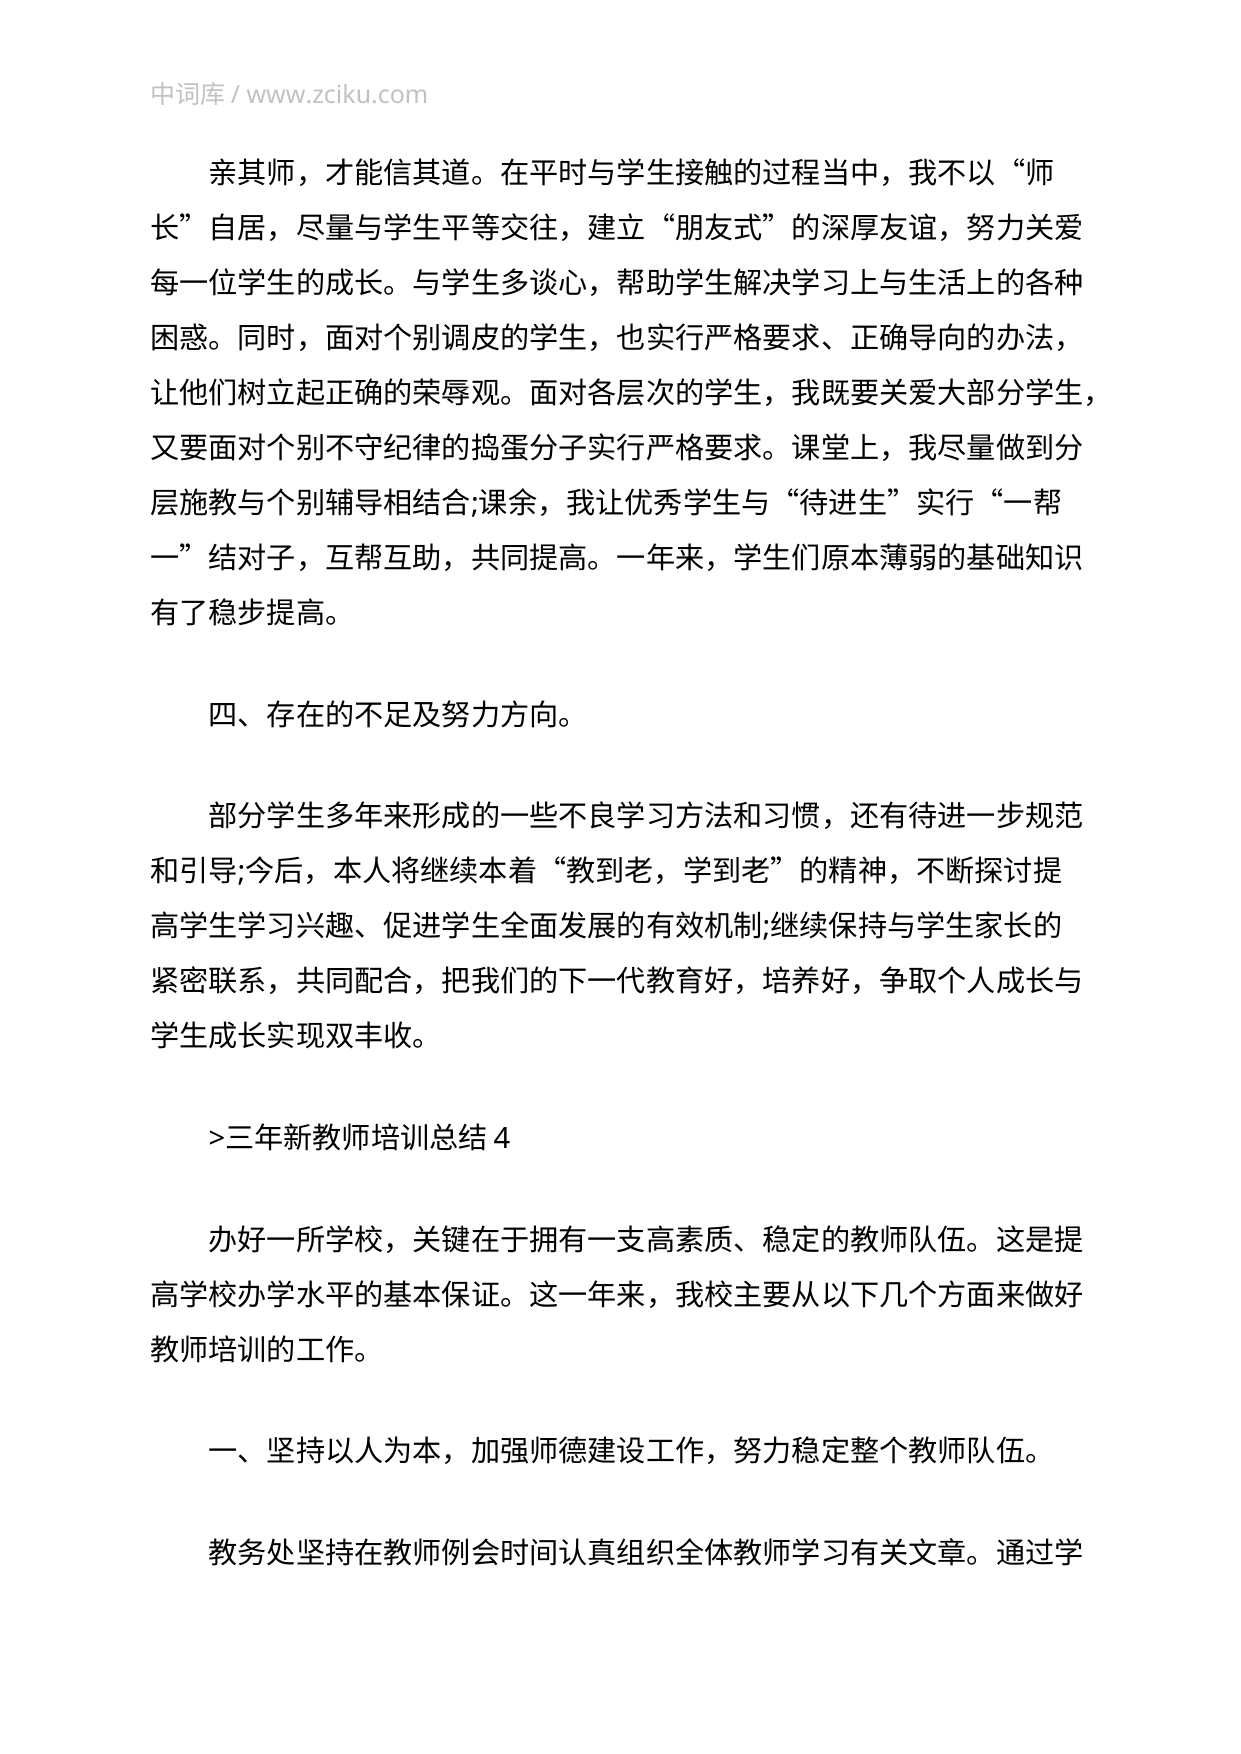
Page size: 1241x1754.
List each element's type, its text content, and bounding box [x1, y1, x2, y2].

text 办好一所学校，关键在于拥有一支高素质、稳定的教师队伍。这是提高学校办学水平的基本保证。这一年来，我校主要从以下几个方面来做好教师培训的工作。 [150, 1216, 1090, 1368]
text 四、存在的不足及努力方向。 [150, 691, 1090, 733]
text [150, 1530, 1090, 1572]
text 亲其师，才能信其道。在平时与学生接触的过程当中，我不以“师长”自居，尽量与学生平等交往，建立“朋友式”的深厚友谊，努力关爱每一位学生的成长。与学生多谈心，帮助学生解决学习上与生活上的各种困惑。同时，面对个别调皮的学生，也实行严格要求、正确导向的办法，让他们树立起正确的荣辱观。面对各层次的学生，我既要关爱大部分学生，又要面对个别不守纪律的捣蛋分子实行严格要求。课堂上，我尽量做到分层施教与个别辅导相结合;课余，我让优秀学生与“待进生”实行“一帮一”结对子，互帮互助，共同提高。一年来，学生们原本薄弱的基础知识有了稳步提高。 [150, 150, 1090, 632]
text >三年新教师培训总结4 [150, 1114, 1090, 1157]
text 部分学生多年来形成的一些不良学习方法和习惯，还有待进一步规范和引导;今后，本人将继续本着“教到老，学到老”的精神，不断探讨提高学生学习兴趣、促进学生全面发展的有效机制;继续保持与学生家长的紧密联系，共同配合，把我们的下一代教育好，培养好，争取个人成长与学生成长实现双丰收。 [150, 793, 1090, 1055]
text 一、坚持以人为本，加强师德建设工作，努力稳定整个教师队伍。 [150, 1428, 1090, 1470]
